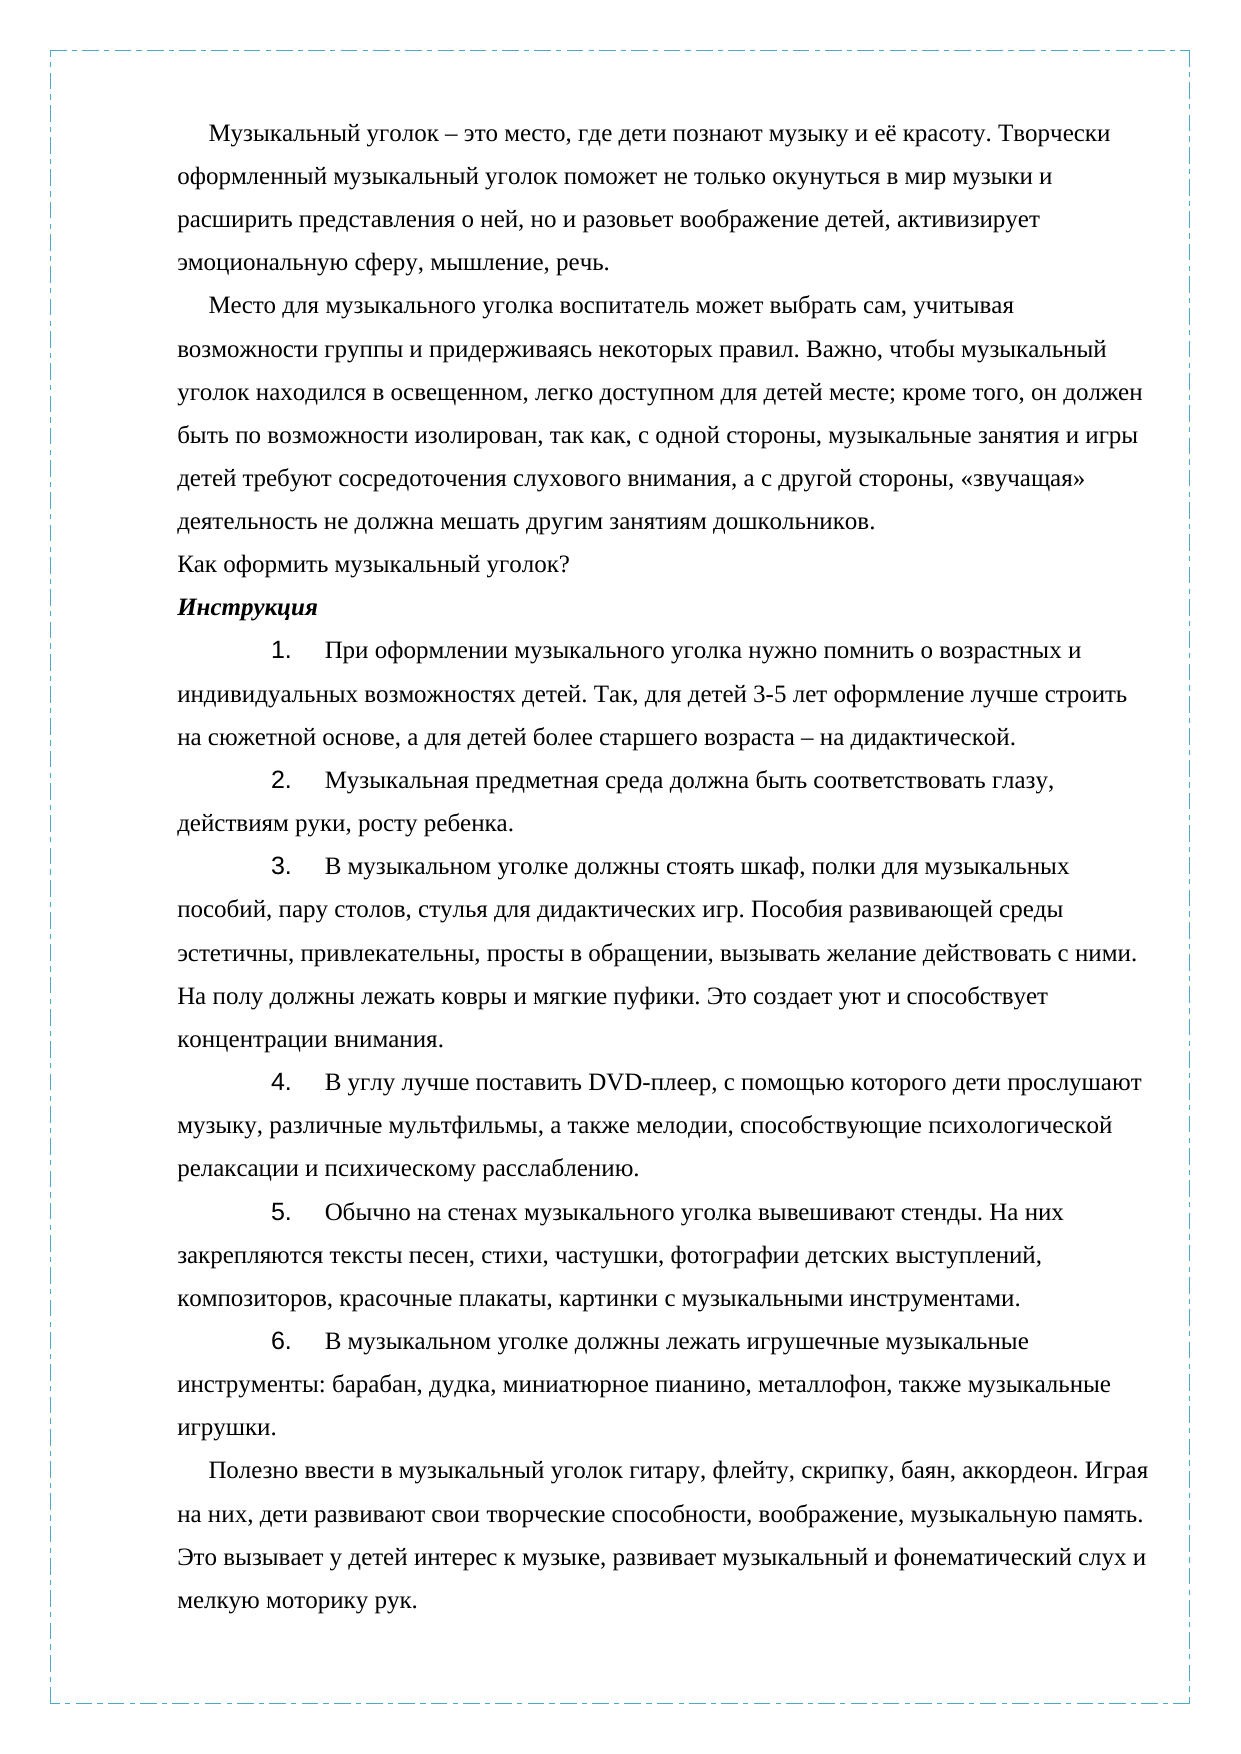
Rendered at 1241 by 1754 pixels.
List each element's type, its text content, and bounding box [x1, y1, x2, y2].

list Обычно на стенах музыкального уголка вывешивают стенды. На них закрепляются тексты песен, стихи, частушки, фотографии детских выступлений, композиторов, красочные плакаты, картинки с музыкальными инструментами. [177, 1197, 1152, 1312]
list В музыкальном уголке должны лежать игрушечные музыкальные инструменты: барабан, дудка, миниатюрное пианино, металлофон, также музыкальные игрушки. [177, 1326, 1152, 1441]
text Место для музыкального уголка воспитатель может выбрать сам, учитывая возможности группы и придерживаясь некоторых правил. Важно, чтобы музыкальный уголок находился в освещенном, легко доступном для детей месте; кроме того, он должен быть по возможности изолирован, так как, с одной стороны, музыкальные занятия и игры детей требуют сосредоточения слухового внимания, а с другой стороны, «звучащая» деятельность не должна мешать другим занятиям дошкольников. [177, 291, 1152, 535]
text Музыкальный уголок – это место, где дети познают музыку и её красоту. Творчески оформленный музыкальный уголок поможет не только окунуться в мир музыки и расширить представления о ней, но и разовьет воображение детей, активизирует эмоциональную сферу, мышление, речь. [177, 118, 1152, 276]
list Музыкальная предметная среда должна быть соответствовать глазу, действиям руки, росту ребенка. [177, 765, 1152, 837]
text Инструкция [177, 592, 1152, 621]
text Как оформить музыкальный уголок? [177, 549, 1152, 578]
list При оформлении музыкального уголка нужно помнить о возрастных и индивидуальных возможностях детей. Так, для детей 3-5 лет оформление лучше строить на сюжетной основе, а для детей более старшего возраста – на дидактической. [177, 636, 1152, 751]
list В углу лучше поставить DVD-плеер, с помощью которого дети прослушают музыку, различные мультфильмы, а также мелодии, способствующие психологической релаксации и психическому расслаблению. [177, 1067, 1152, 1182]
list В музыкальном уголке должны стоять шкаф, полки для музыкальных пособий, пару столов, стулья для дидактических игр. Пособия развивающей среды эстетичны, привлекательны, просты в обращении, вызывать желание действовать с ними. На полу должны лежать ковры и мягкие пуфики. Это создает уют и способствует концентрации внимания. [177, 851, 1152, 1053]
text Полезно ввести в музыкальный уголок гитару, флейту, скрипку, баян, аккордеон. Играя на них, дети развивают свои творческие способности, воображение, музыкальную память. Это вызывает у детей интерес к музыке, развивает музыкальный и фонематический слух и мелкую моторику рук. [177, 1456, 1152, 1614]
